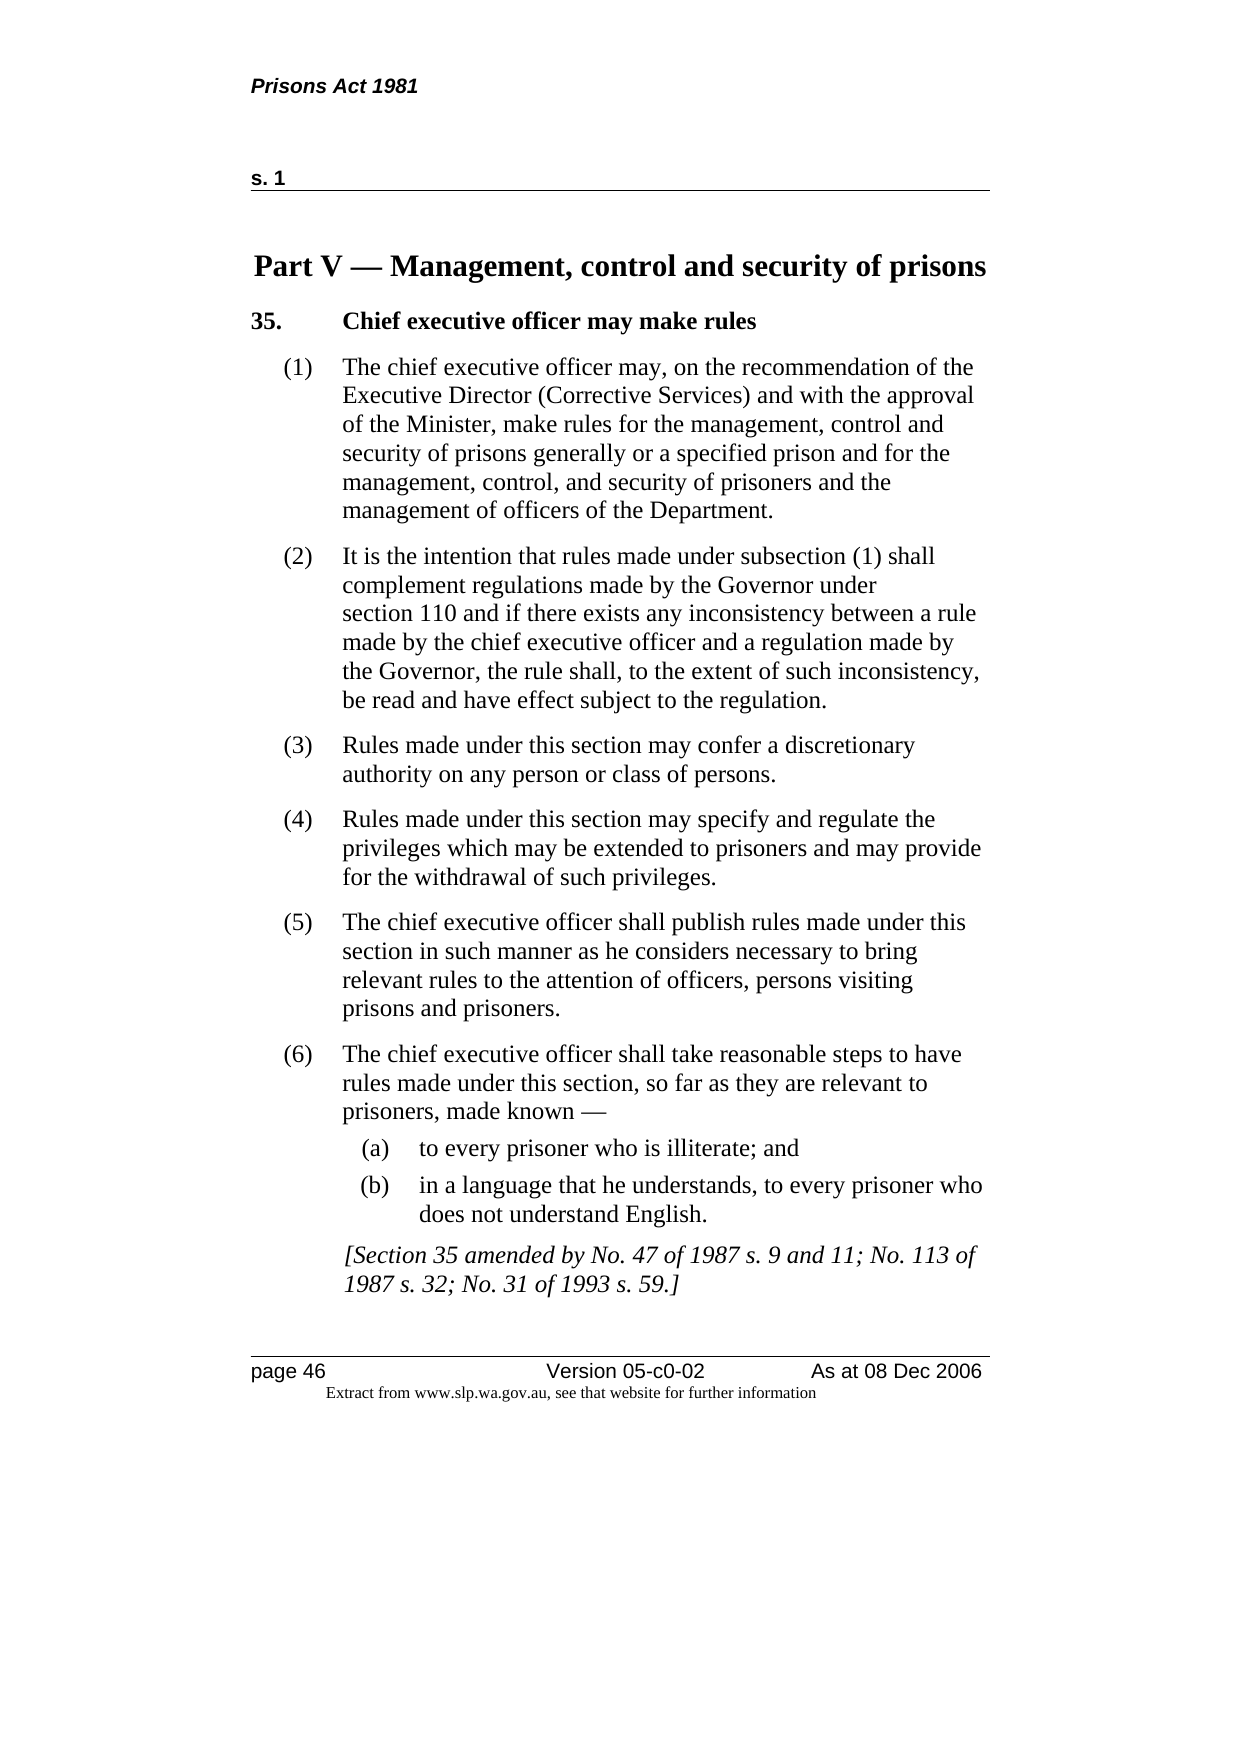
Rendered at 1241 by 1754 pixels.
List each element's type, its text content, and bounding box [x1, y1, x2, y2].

text (4) Rules made under this section may specify and regulate the privileges which may be extended to prisoners and may provide for the withdrawal of such privileges. [251, 804, 990, 891]
text (6) The chief executive officer shall take reasonable steps to have rules made under this section, so far as they are relevant to prisoners, made known — [251, 1039, 990, 1125]
subtitle 35. Chief executive officer may make rules [251, 306, 990, 335]
text (2) It is the intention that rules made under subsection (1) shall complement regulations made by the Governor under section 110 and if there exists any inconsistency between a rule made by the chief executive officer and a regulation made by the Governor, the rule shall, to the extent of such inconsistency, be read and have effect subject to the regulation. [251, 541, 990, 713]
subtitle Part V — Management, control and security of prisons [251, 247, 990, 283]
text (1) The chief executive officer may, on the recommendation of the Executive Director (Corrective Services) and with the approval of the Minister, make rules for the management, control and security of prisons generally or a specified prison and for the management, control, and security of prisoners and the management of officers of the Department. [251, 352, 990, 524]
text (a) to every prisoner who is illiterate; and [251, 1133, 990, 1162]
text [Section 35 amended by No. 47 of 1987 s. 9 and 11; No. 113 of 1987 s. 32; No. 31 of 1993 s. 59.] [251, 1241, 990, 1298]
text (3) Rules made under this section may confer a discretionary authority on any person or class of persons. [251, 730, 990, 788]
text (b) in a language that he understands, to every prisoner who does not understand English. [251, 1171, 990, 1228]
text (5) The chief executive officer shall publish rules made under this section in such manner as he considers necessary to bring relevant rules to the attention of officers, persons visiting prisons and prisoners. [251, 907, 990, 1022]
